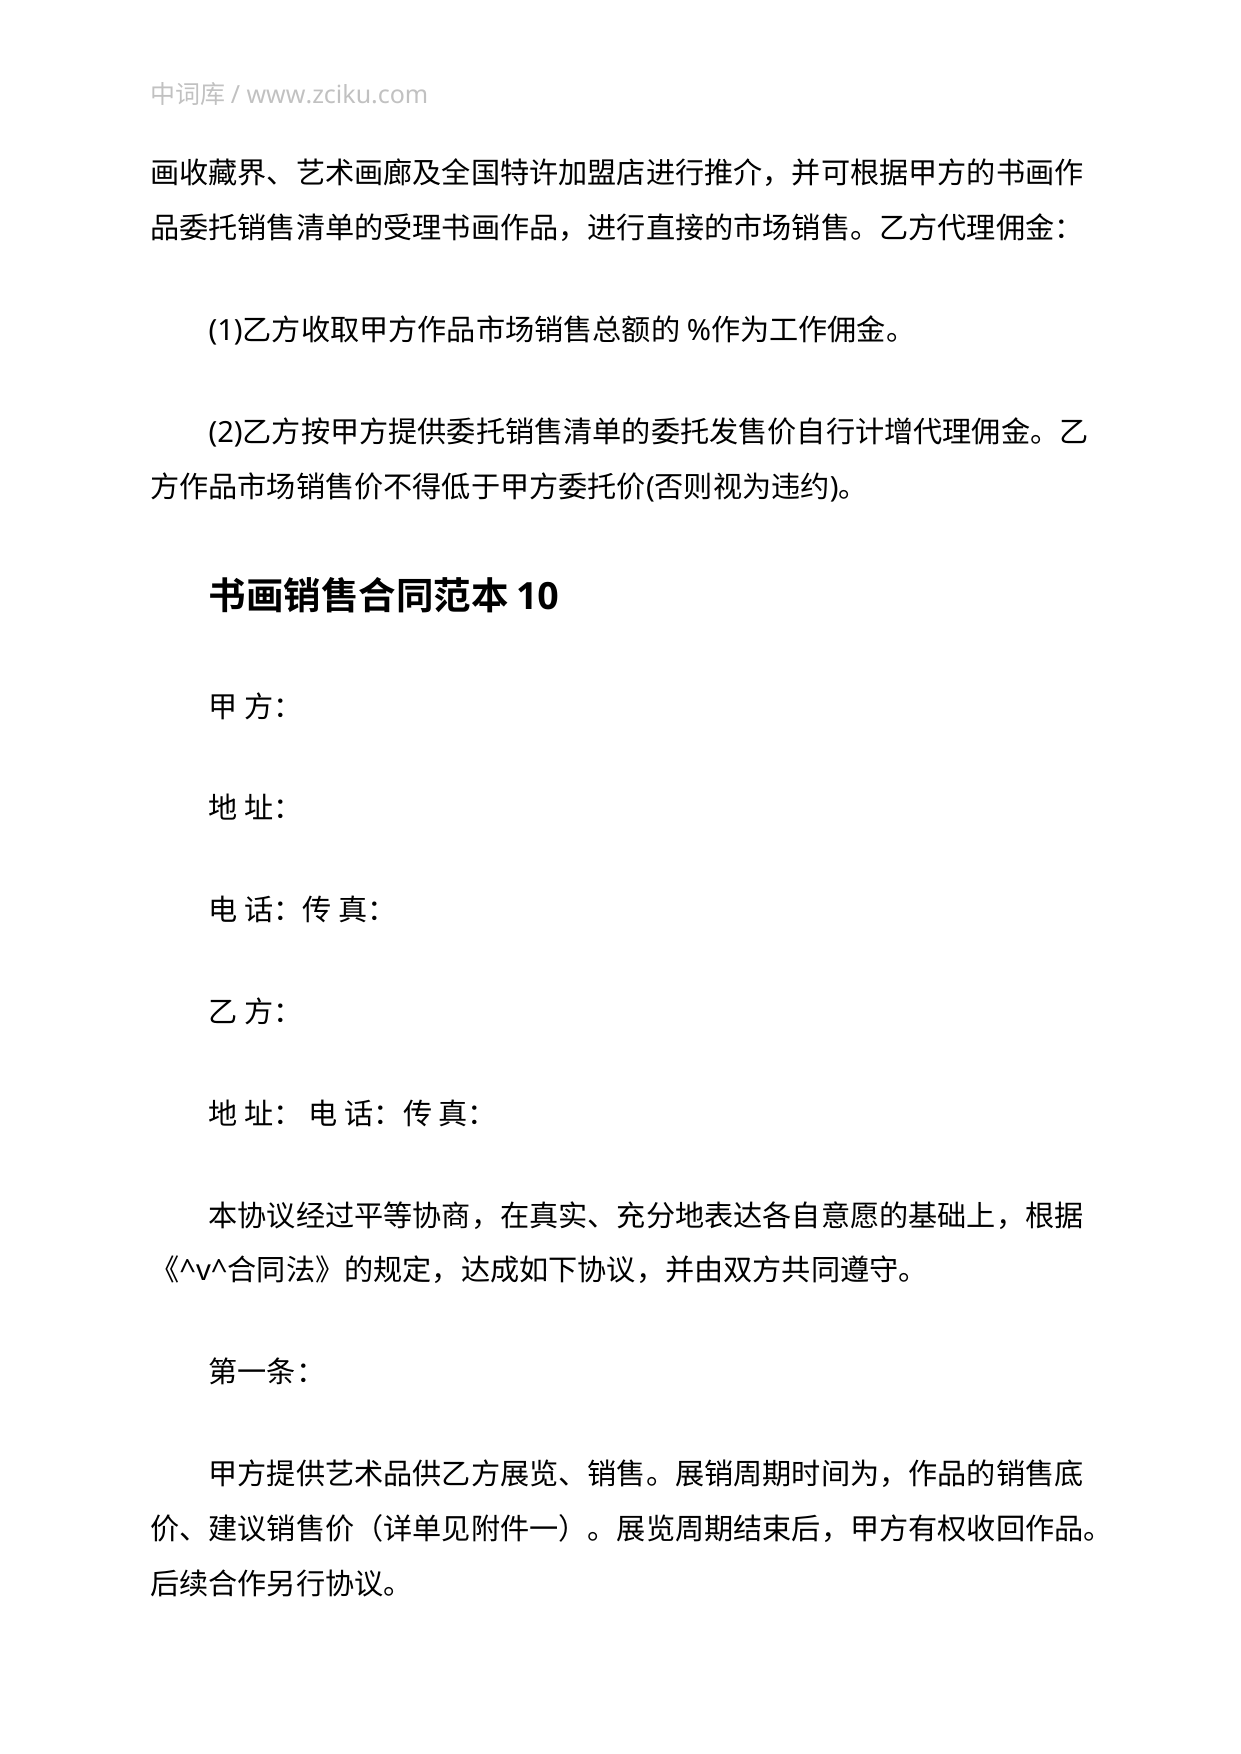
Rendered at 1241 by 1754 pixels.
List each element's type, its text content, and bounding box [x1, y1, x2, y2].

text 第一条： [150, 1349, 1090, 1391]
text (1)乙方收取甲方作品市场销售总额的 %作为工作佣金。 [150, 307, 1090, 349]
text 乙 方： [150, 988, 1090, 1031]
text 地 址： [150, 785, 1090, 827]
text 电 话：传 真： [150, 887, 1090, 929]
text 书画销售合同范本10 [150, 566, 1090, 620]
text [150, 150, 1090, 247]
text (2)乙方按甲方提供委托销售清单的委托发售价自行计增代理佣金。乙方作品市场销售价不得低于甲方委托价(否则视为违约)。 [150, 409, 1090, 506]
text 本协议经过平等协商，在真实、充分地表达各自意愿的基础上，根据《^v^合同法》的规定，达成如下协议，并由双方共同遵守。 [150, 1192, 1090, 1289]
text 地 址： 电 话：传 真： [150, 1090, 1090, 1133]
text 甲 方： [150, 683, 1090, 726]
text 甲方提供艺术品供乙方展览、销售。展销周期时间为，作品的销售底价、建议销售价（详单见附件一）。展览周期结束后，甲方有权收回作品。后续合作另行协议。 [150, 1451, 1090, 1603]
